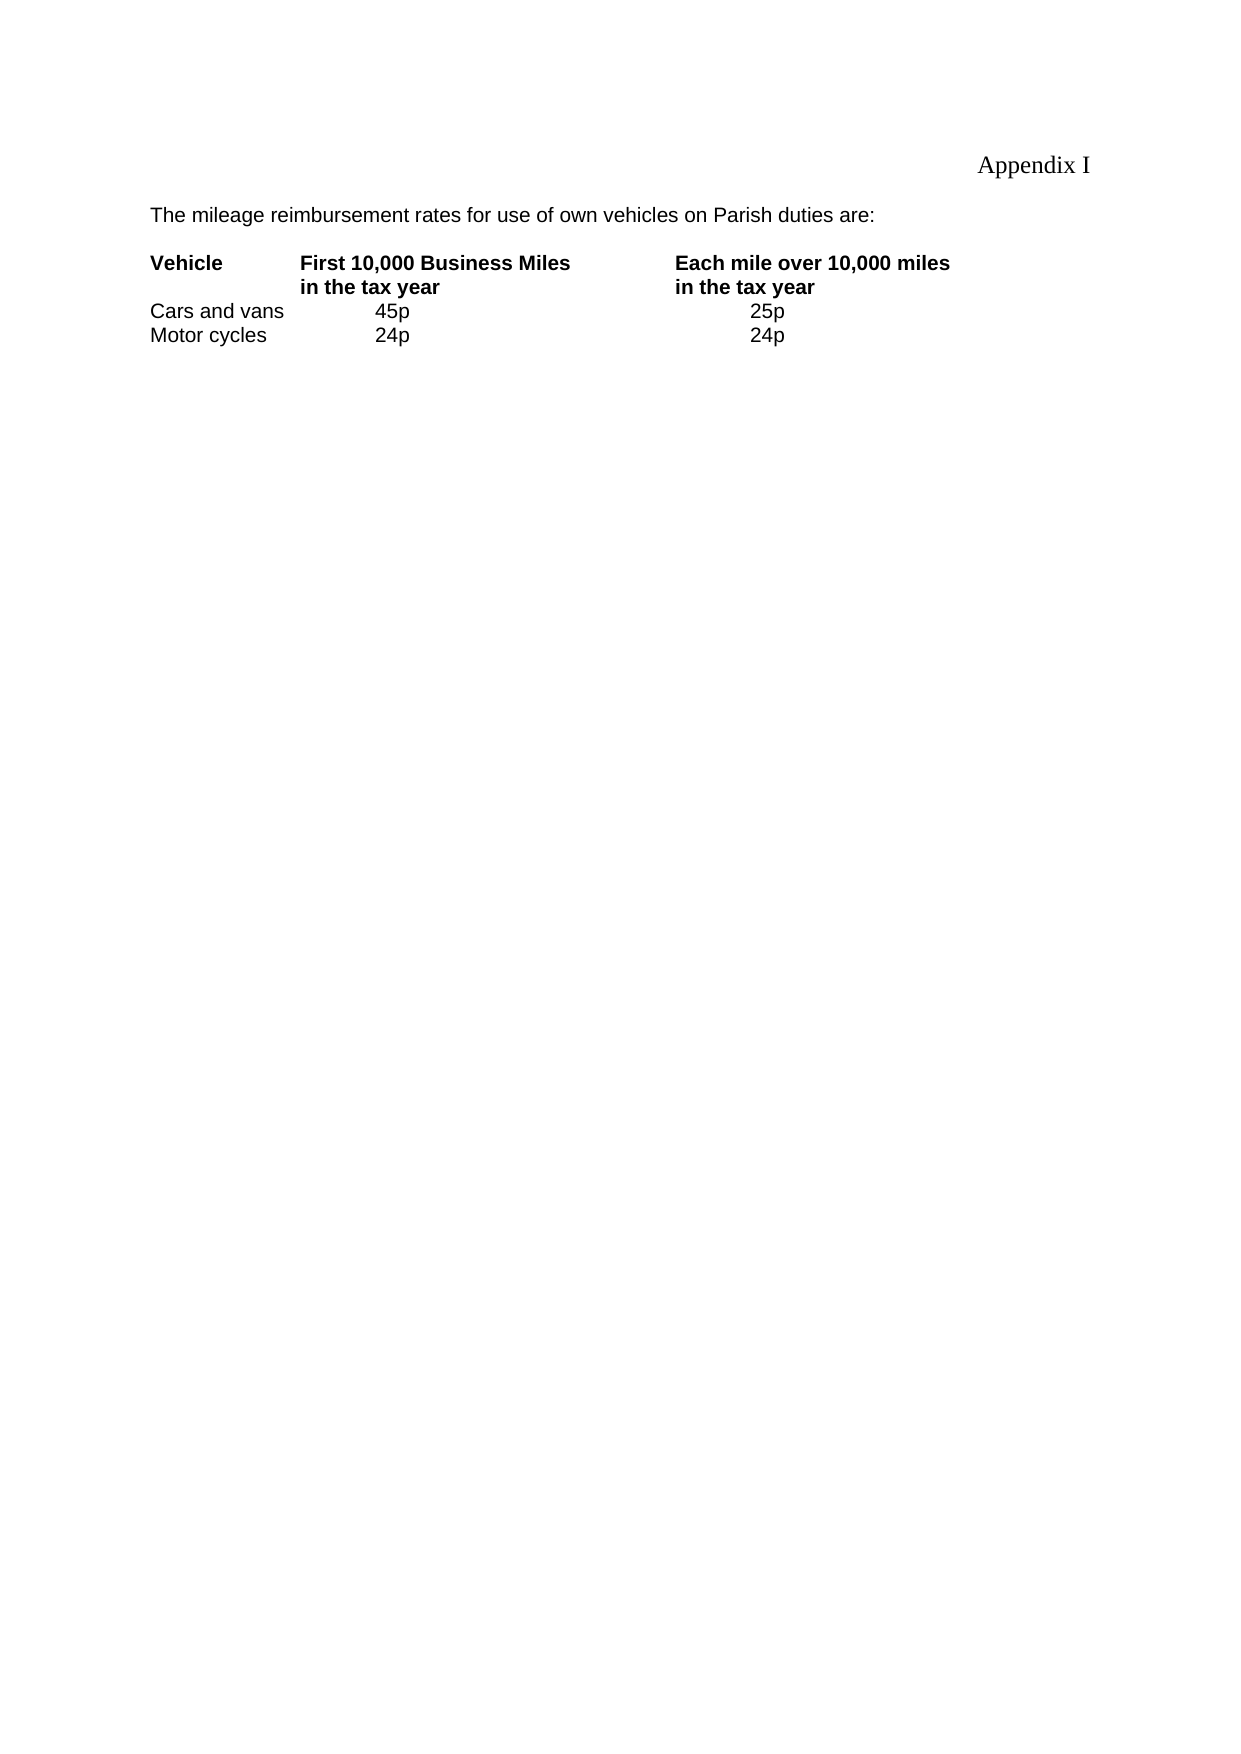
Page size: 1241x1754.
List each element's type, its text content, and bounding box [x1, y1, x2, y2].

text Motor cycles 24p 24p [150, 322, 1090, 346]
text Appendix I [150, 150, 1090, 179]
text Cars and vans 45p 25p [150, 298, 1090, 322]
text Vehicle First 10,000 Business Miles Each mile over 10,000 miles [150, 251, 1090, 274]
text The mileage reimbursement rates for use of own vehicles on Parish duties are: [150, 203, 1090, 227]
text in the tax year in the tax year [150, 274, 1090, 298]
